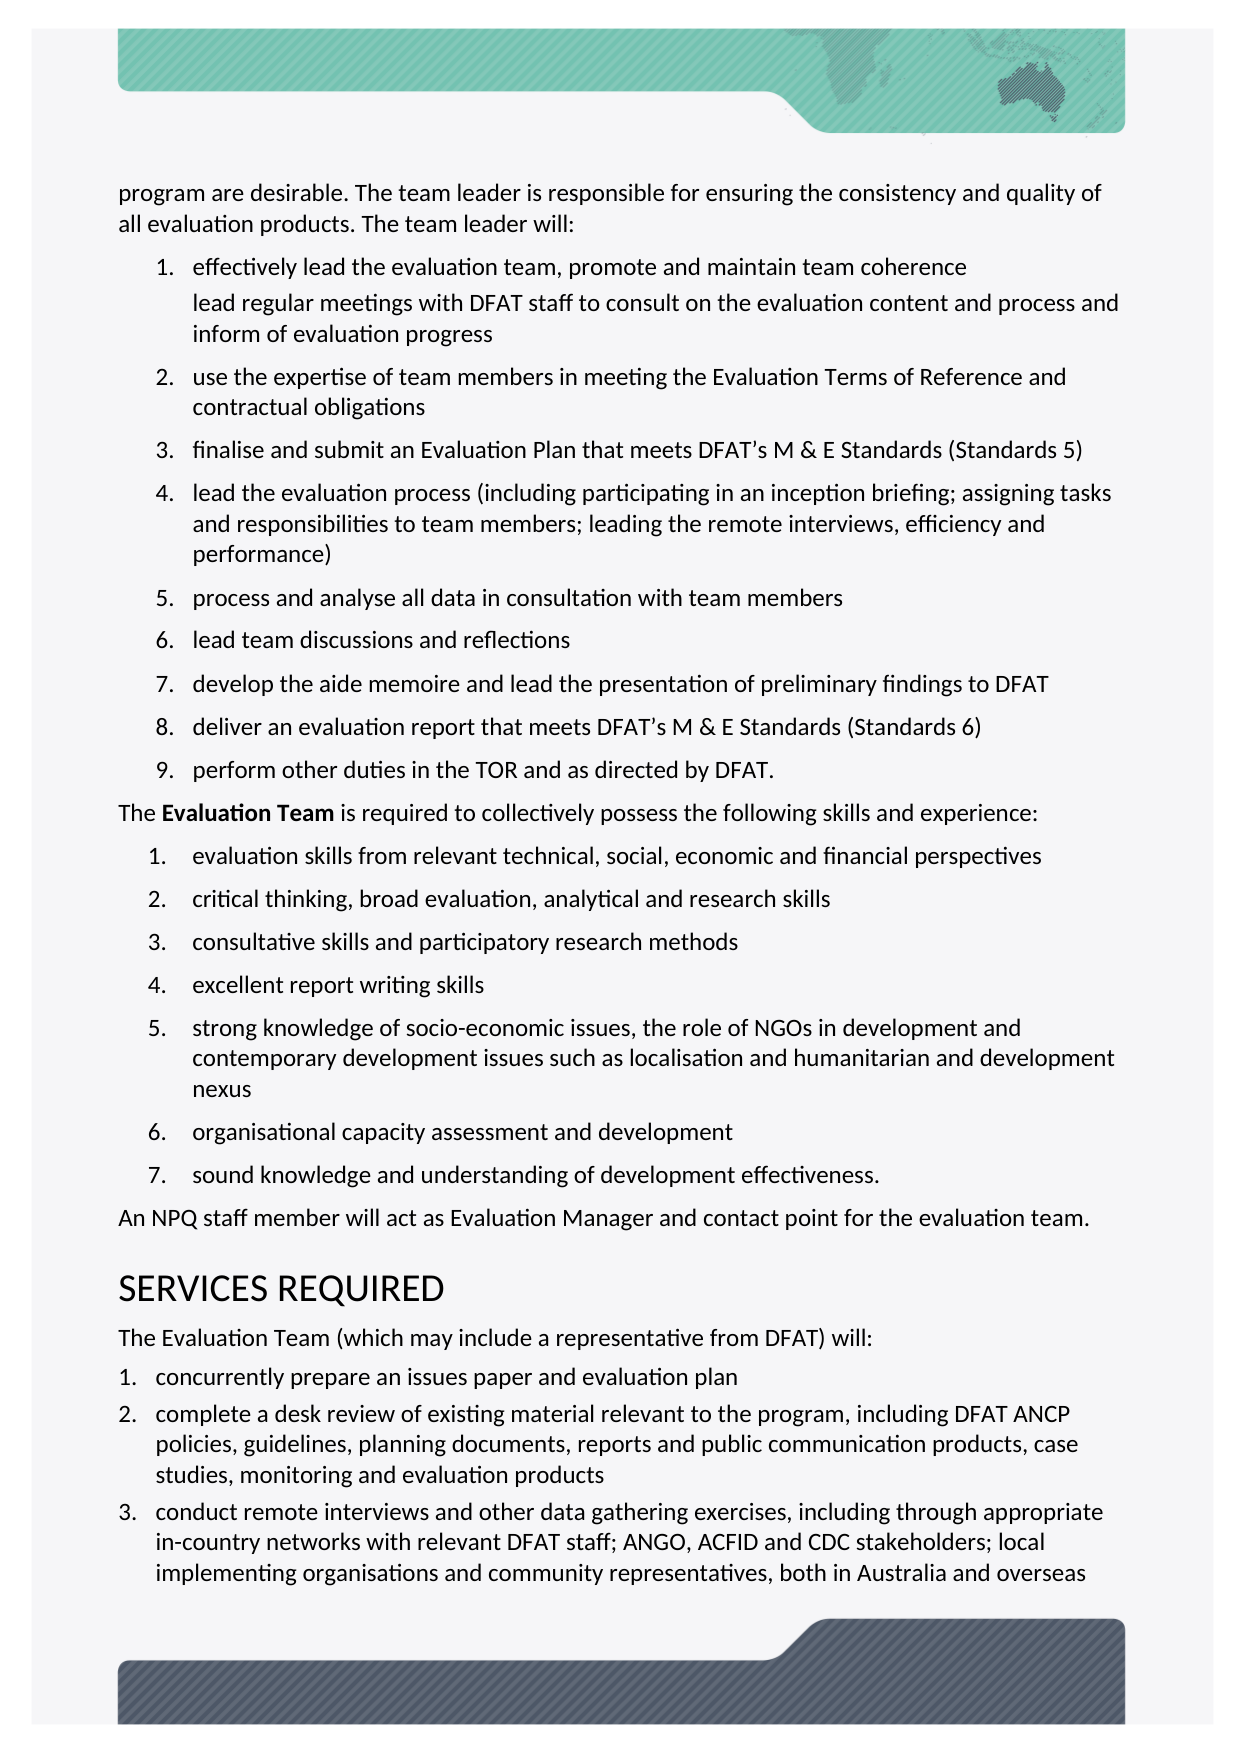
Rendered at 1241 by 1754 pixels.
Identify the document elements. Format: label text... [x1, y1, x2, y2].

list effectively lead the evaluation team, promote and maintain team coherence [155, 251, 1122, 281]
list excellent report writing skills [148, 969, 1122, 999]
list concurrently prepare an issues paper and evaluation plan [118, 1361, 1122, 1392]
list finalise and submit an Evaluation Plan that meets DFAT’s M & E Standards (Standards 5) [155, 434, 1122, 465]
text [118, 177, 1122, 238]
list evaluation skills from relevant technical, social, economic and financial perspectives [148, 840, 1122, 870]
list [118, 1496, 1122, 1587]
list consultative skills and participatory research methods [148, 926, 1122, 956]
list critical thinking, broad evaluation, analytical and research skills [148, 883, 1122, 913]
list use the expertise of team members in meeting the Evaluation Terms of Reference and contractual obligations [155, 361, 1122, 422]
list organisational capacity assessment and development [148, 1116, 1122, 1146]
list strong knowledge of socio-economic issues, the role of NGOs in development and contemporary development issues such as localisation and humanitarian and development nexus [148, 1012, 1122, 1103]
list develop the aide memoire and lead the presentation of preliminary findings to DFAT [155, 668, 1122, 698]
list deliver an evaluation report that meets DFAT’s M & E Standards (Standards 6) [155, 711, 1122, 741]
text lead regular meetings with DFAT staff to consult on the evaluation content and process and inform of evaluation progress [192, 287, 1122, 348]
list perform other duties in the TOR and as directed by DFAT. [155, 754, 1122, 784]
text The Evaluation Team is required to collectively possess the following skills and experience: [118, 797, 1122, 827]
list sound knowledge and understanding of development effectiveness. [148, 1159, 1122, 1189]
list lead team discussions and reflections [155, 625, 1122, 655]
text An NPQ staff member will act as Evaluation Manager and contact point for the evaluation team. [118, 1202, 1122, 1232]
text The Evaluation Team (which may include a representative from DFAT) will: [118, 1322, 1122, 1353]
list complete a desk review of existing material relevant to the program, including DFAT ANCP policies, guidelines, planning documents, reports and public communication products, case studies, monitoring and evaluation products [118, 1398, 1122, 1489]
list lead the evaluation process (including participating in an inception briefing; assigning tasks and responsibilities to team members; leading the remote interviews, efficiency and performance) [155, 478, 1122, 569]
list process and analyse all data in consultation with team members [155, 582, 1122, 612]
picture [2, 0, 1241, 1754]
text services required [118, 1270, 1122, 1309]
